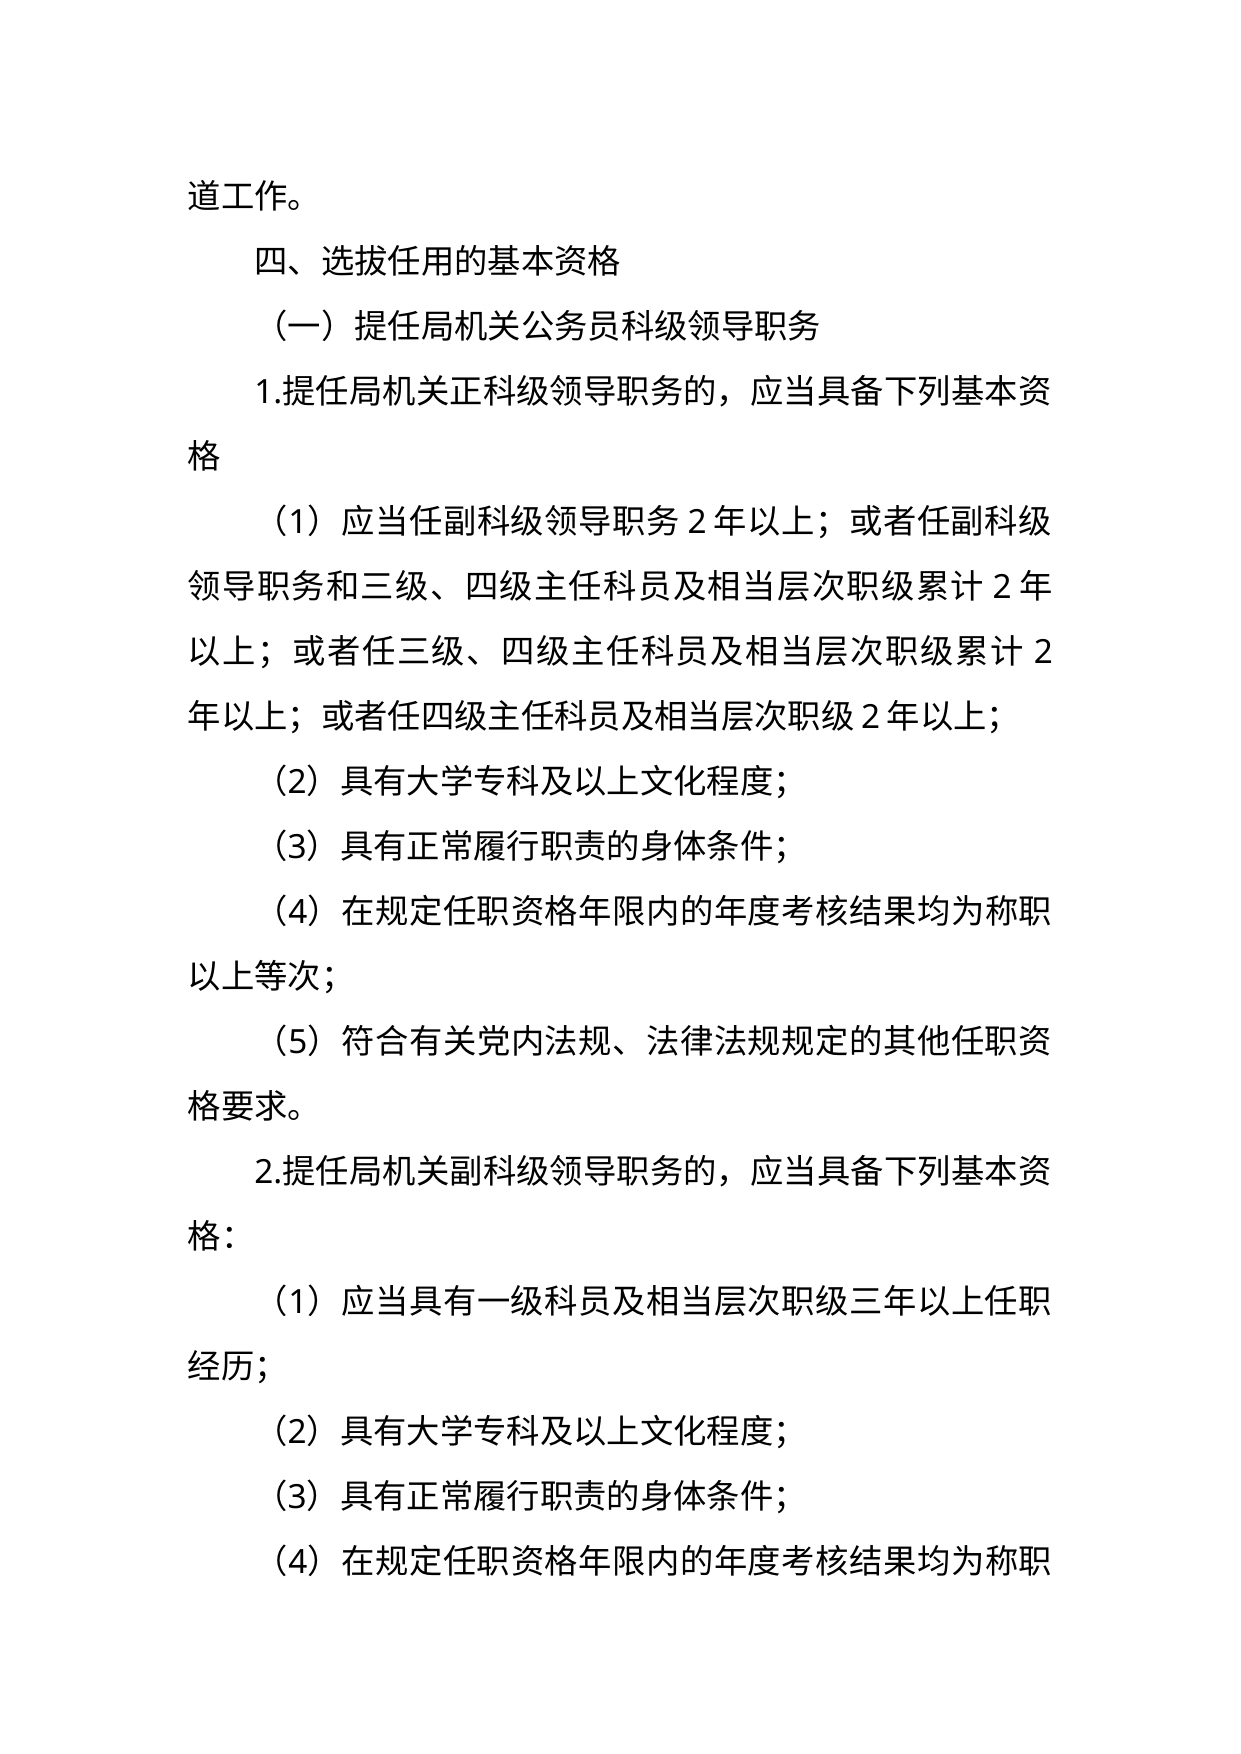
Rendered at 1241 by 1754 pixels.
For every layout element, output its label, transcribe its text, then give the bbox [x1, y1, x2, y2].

text （1）应当具有一级科员及相当层次职级三年以上任职经历； [187, 1267, 1053, 1397]
text （4）在规定任职资格年限内的年度考核结果均为称职以上等次； [187, 877, 1053, 1007]
text （2）具有大学专科及以上文化程度； [187, 747, 1053, 812]
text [187, 162, 1053, 227]
text 2.提任局机关副科级领导职务的，应当具备下列基本资格： [187, 1137, 1053, 1267]
text （3）具有正常履行职责的身体条件； [187, 1462, 1053, 1527]
text （5）符合有关党内法规、法律法规规定的其他任职资格要求。 [187, 1007, 1053, 1137]
text （2）具有大学专科及以上文化程度； [187, 1397, 1053, 1462]
text 四、选拔任用的基本资格 [187, 227, 1053, 292]
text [187, 1527, 1053, 1592]
text 1.提任局机关正科级领导职务的，应当具备下列基本资格 [187, 357, 1053, 487]
text （1）应当任副科级领导职务2年以上；或者任副科级领导职务和三级、四级主任科员及相当层次职级累计2年以上；或者任三级、四级主任科员及相当层次职级累计2年以上；或者任四级主任科员及相当层次职级2年以上； [187, 487, 1053, 747]
text （3）具有正常履行职责的身体条件； [187, 812, 1053, 877]
text （一）提任局机关公务员科级领导职务 [187, 292, 1053, 357]
